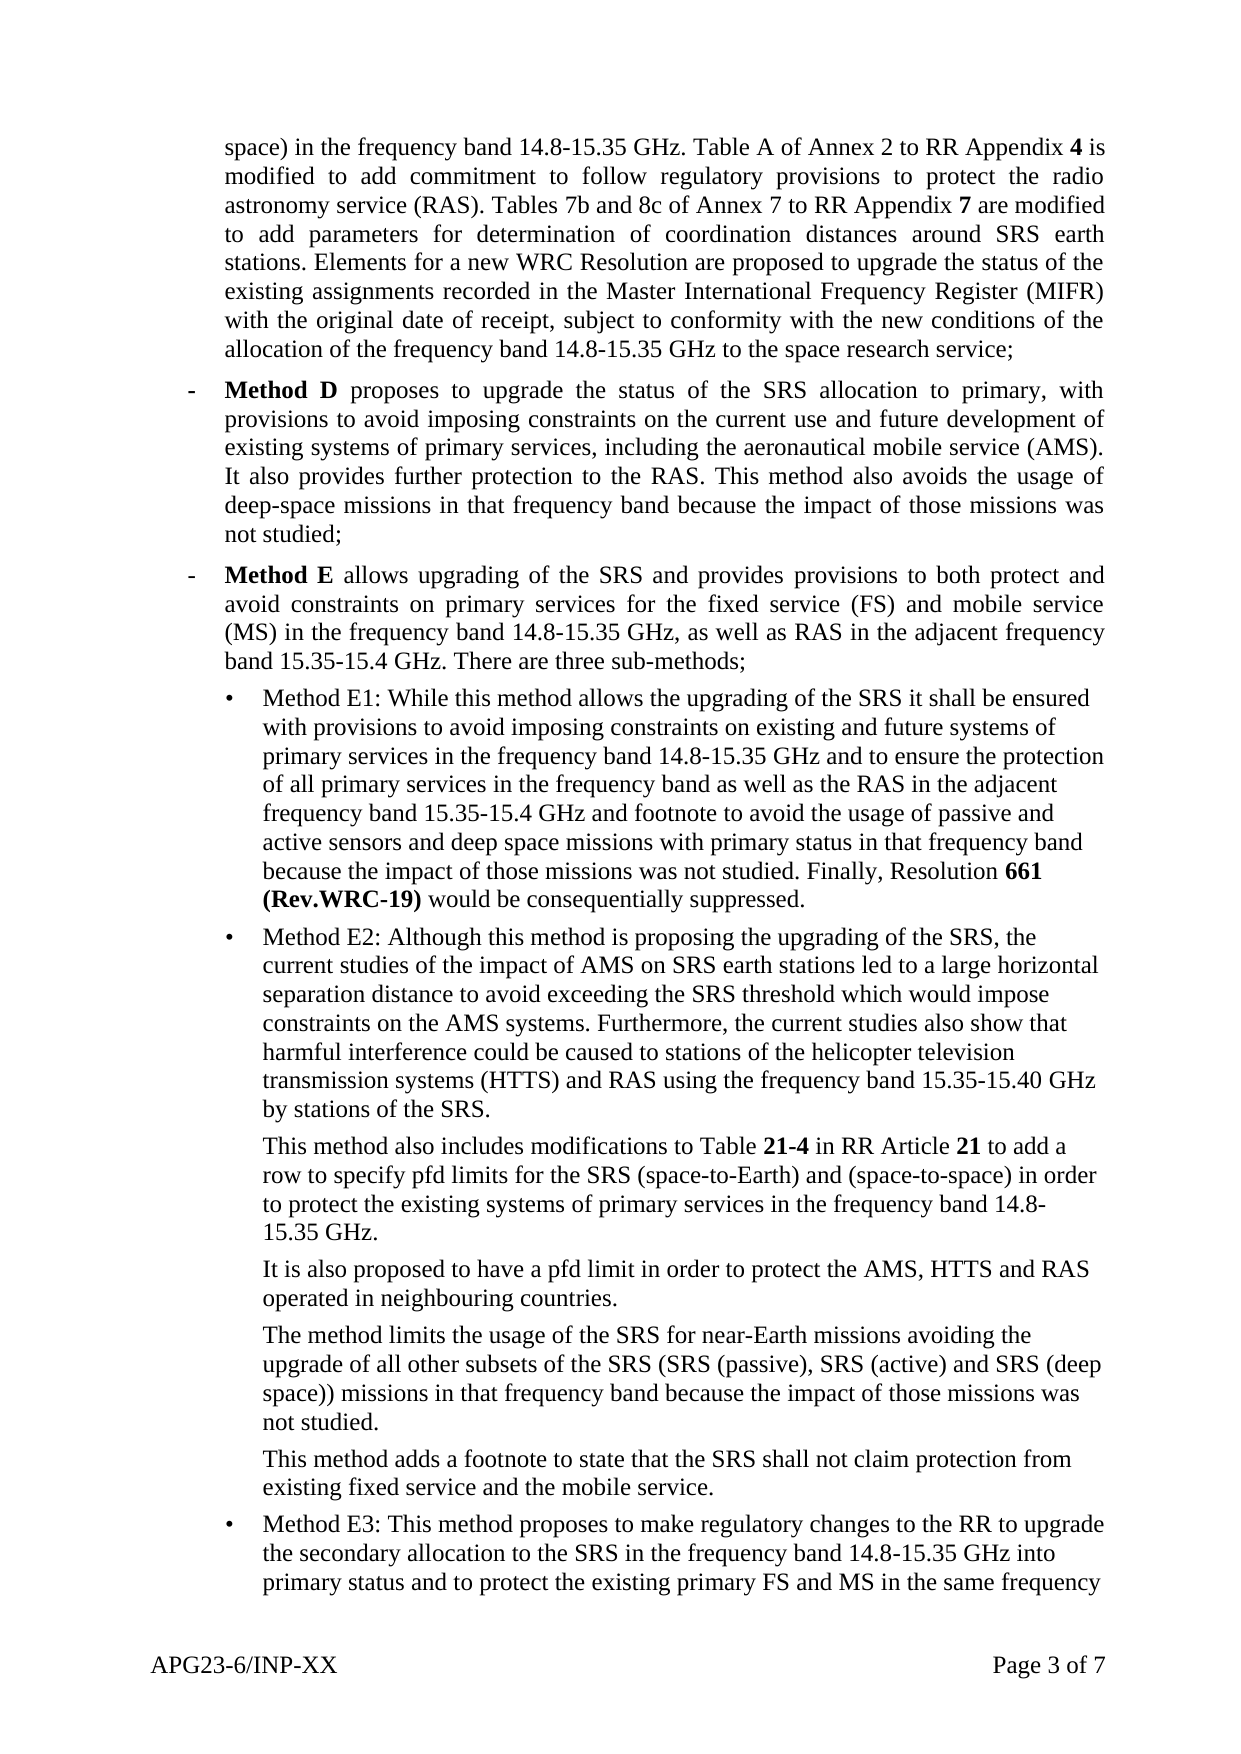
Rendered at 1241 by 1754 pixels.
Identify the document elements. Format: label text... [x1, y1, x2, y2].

text The method limits the usage of the SRS for near-Earth missions avoiding the upgrade of all other subsets of the SRS (SRS (passive), SRS (active) and SRS (deep space)) missions in that frequency band because the impact of those missions was not studied. [262, 1320, 1105, 1435]
text It is also proposed to have a pfd limit in order to protect the AMS, HTTS and RAS operated in neighbouring countries. [262, 1254, 1105, 1312]
text This method adds a footnote to state that the SRS shall not claim protection from existing fixed service and the mobile service. [262, 1444, 1105, 1501]
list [187, 132, 1105, 362]
text This method also includes modifications to Table 21-4 in RR Article 21 to add a row to specify pfd limits for the SRS (space-to-Earth) and (space-to-space) in order to protect the existing systems of primary services in the frequency band 14.8-15.35 GHz. [262, 1131, 1105, 1246]
list Method E1: While this method allows the upgrading of the SRS it shall be ensured with provisions to avoid imposing constraints on existing and future systems of primary services in the frequency band 14.8-15.35 GHz and to ensure the protection of all primary services in the frequency band as well as the RAS in the adjacent frequency band 15.35-15.4 GHz and footnote to avoid the usage of passive and active sensors and deep space missions with primary status in that frequency band because the impact of those missions was not studied. Finally, Resolution 661 (Rev.WRC-19) would be consequentially suppressed. [225, 683, 1105, 913]
list Method E allows upgrading of the SRS and provides provisions to both protect and avoid constraints on primary services for the fixed service (FS) and mobile service (MS) in the frequency band 14.8-15.35 GHz, as well as RAS in the adjacent frequency band 15.35-15.4 GHz. There are three sub-methods; [187, 560, 1105, 675]
list Method D proposes to upgrade the status of the SRS allocation to primary, with provisions to avoid imposing constraints on the current use and future development of existing systems of primary services, including the aeronautical mobile service (AMS). It also provides further protection to the RAS. This method also avoids the usage of deep-space missions in that frequency band because the impact of those missions was not studied; [187, 375, 1105, 547]
list Method E2: Although this method is proposing the upgrading of the SRS, the current studies of the impact of AMS on SRS earth stations led to a large horizontal separation distance to avoid exceeding the SRS threshold which would impose constraints on the AMS systems. Furthermore, the current studies also show that harmful interference could be caused to stations of the helicopter television transmission systems (HTTS) and RAS using the frequency band 15.35-15.40 GHz by stations of the SRS. [225, 922, 1105, 1123]
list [225, 1509, 1105, 1596]
